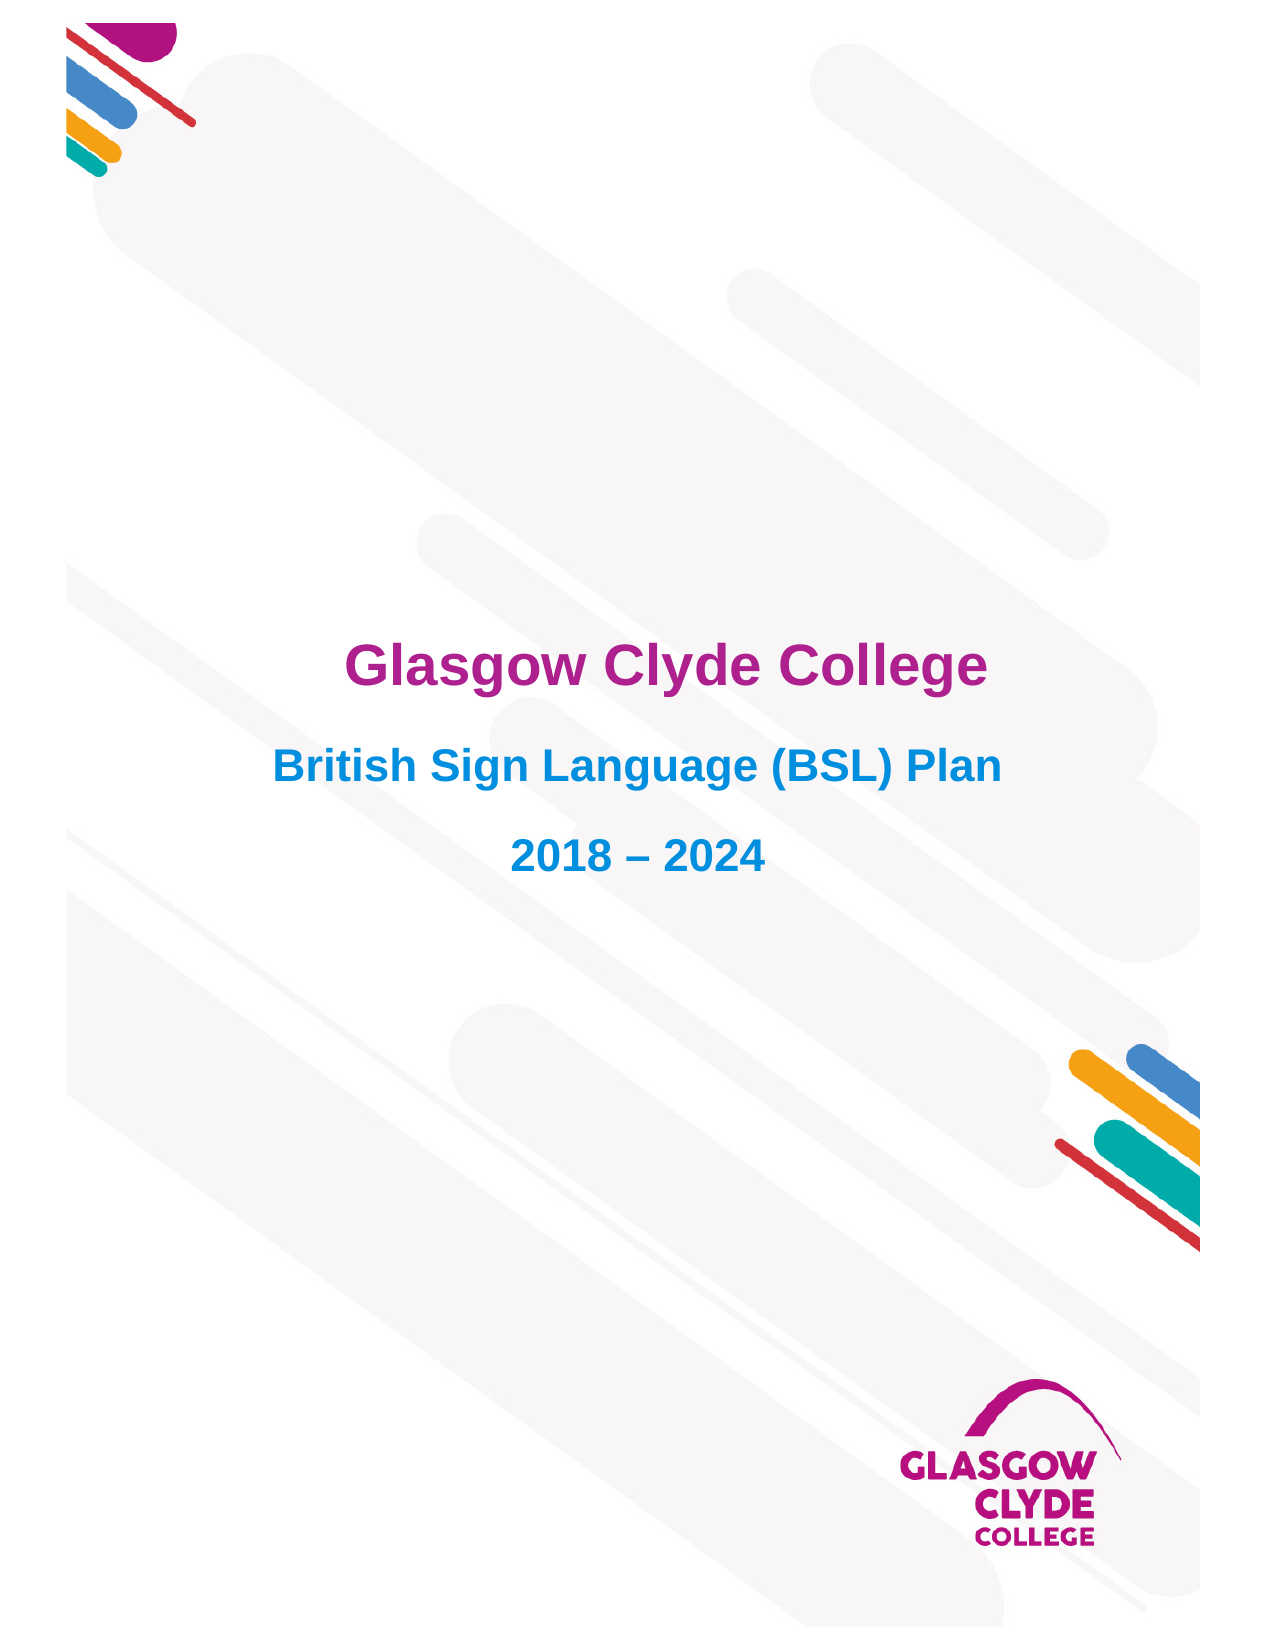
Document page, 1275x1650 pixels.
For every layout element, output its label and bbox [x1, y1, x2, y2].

picture [66, 23, 1200, 1627]
